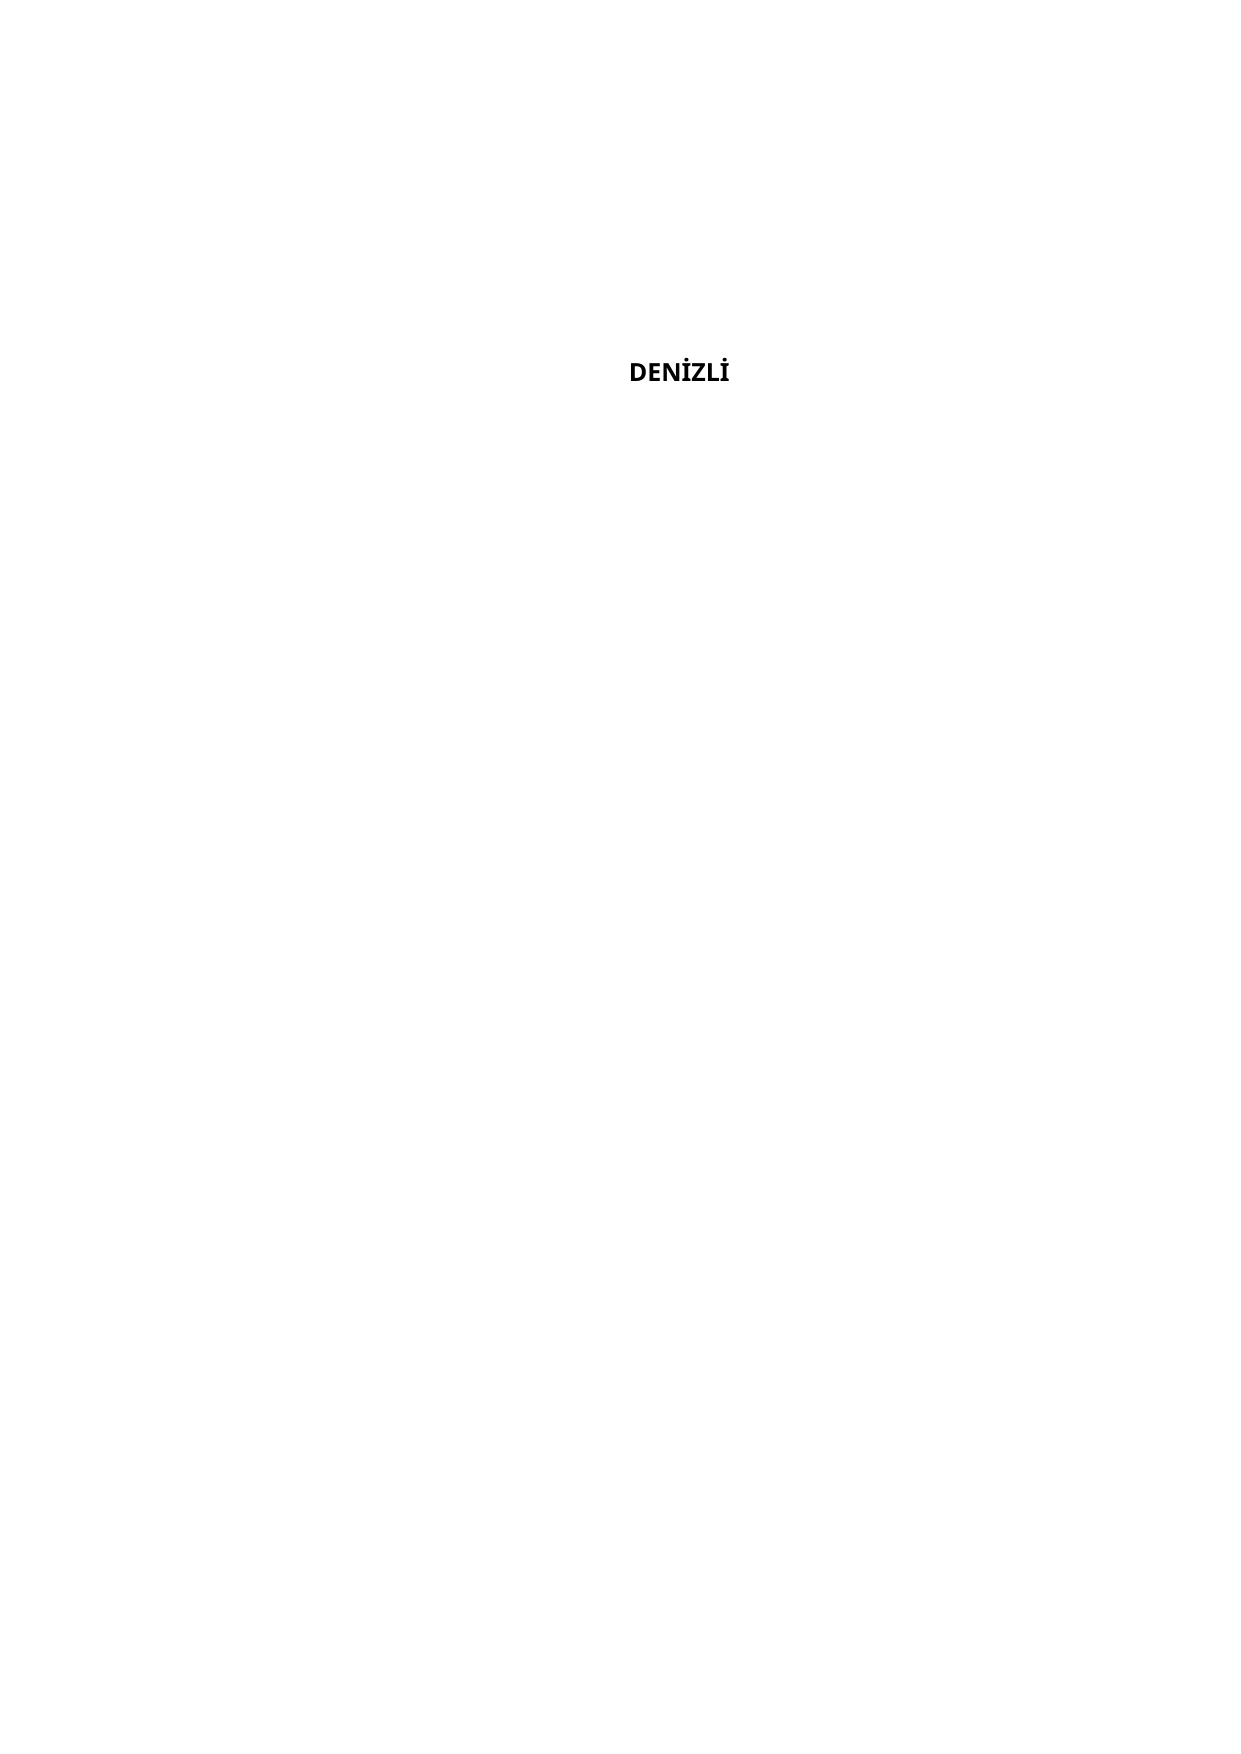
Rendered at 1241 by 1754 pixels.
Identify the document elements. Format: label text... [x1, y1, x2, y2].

text DENİZLİ [236, 354, 1122, 388]
